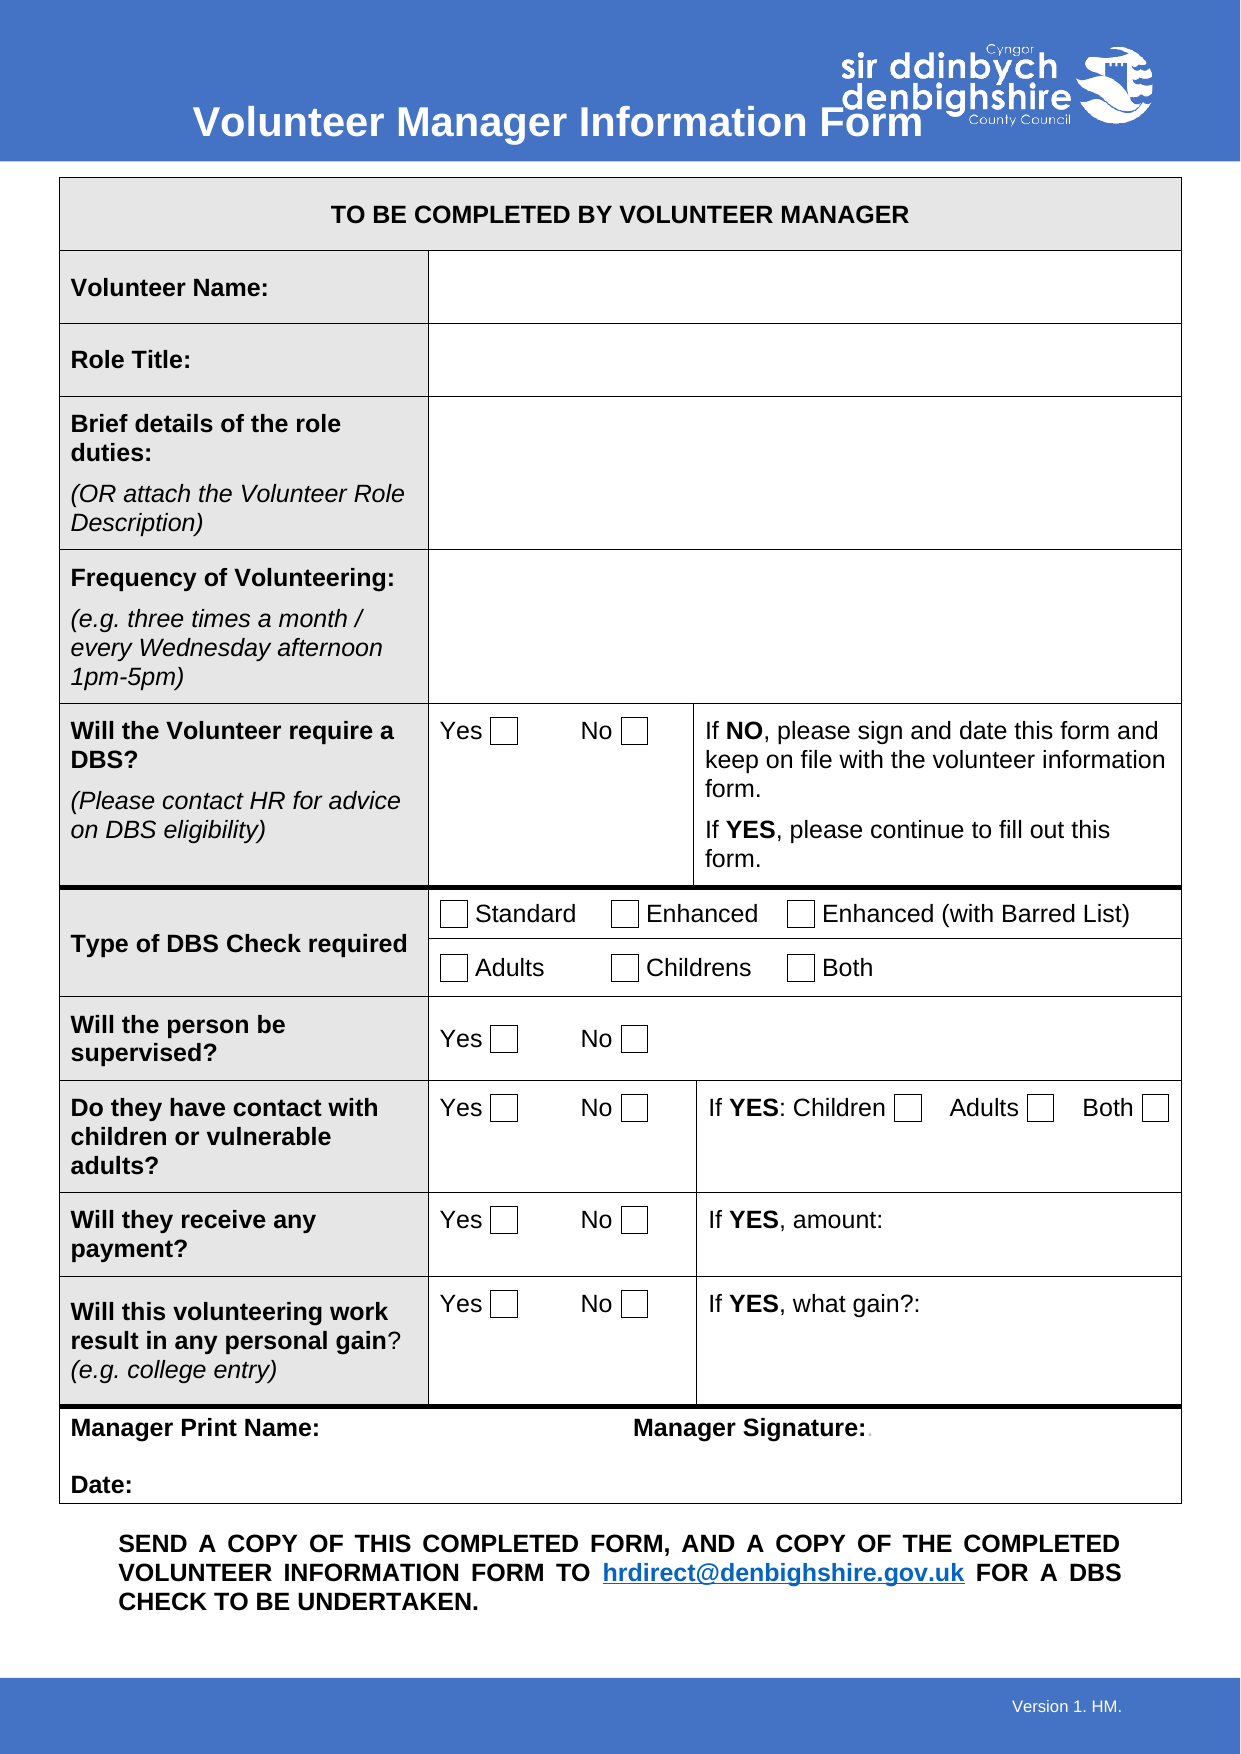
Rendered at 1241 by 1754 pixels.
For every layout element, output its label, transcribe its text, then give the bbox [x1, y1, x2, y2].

table_cell Yes No [429, 1277, 696, 1404]
table_cell If YES: Children Adults Both [697, 1081, 1181, 1192]
table_cell Yes No [429, 1193, 696, 1276]
table_cell Will this volunteering work result in any personal gain? (e.g. college entry) [60, 1277, 428, 1404]
table_cell Volunteer Name: [60, 251, 428, 323]
table_cell Manager Print Name: Manager Signature:. Date: [60, 1409, 1181, 1503]
table_cell Yes No [429, 704, 693, 885]
table_cell If NO, please sign and date this form and keep on file with the volunteer information form. If YES, please continue to fill out this form. [694, 704, 1181, 885]
table_cell Will the person be supervised? [60, 997, 428, 1080]
table_cell Yes No [429, 997, 1181, 1080]
table_cell If YES, amount: [697, 1193, 1181, 1276]
table_cell Brief details of the role duties: (OR attach the Volunteer Role Description) [60, 397, 428, 549]
table_cell Adults Childrens Both [429, 939, 1181, 996]
table_cell [429, 550, 1181, 703]
table_cell Do they have contact with children or vulnerable adults? [60, 1081, 428, 1192]
table_cell [429, 324, 1181, 396]
table_cell [429, 397, 1181, 549]
table_cell [429, 251, 1181, 323]
picture [841, 40, 1153, 130]
table_header TO BE COMPLETED BY VOLUNTEER MANAGER [60, 178, 1181, 250]
table_cell Role Title: [60, 324, 428, 396]
table_cell Will the Volunteer require a DBS? (Please contact HR for advice on DBS eligibility) [60, 704, 428, 885]
table_cell Yes No [429, 1081, 696, 1192]
table_cell Frequency of Volunteering: (e.g. three times a month / every Wednesday afternoon 1pm-5pm) [60, 550, 428, 703]
text SEND A COPY OF THIS COMPLETED FORM, AND A COPY OF THE COMPLETED VOLUNTEER INFORMATION FORM TO hrdirect@denbighshire.gov.uk FOR A DBS CHECK TO BE UNDERTAKEN. [118, 1529, 1122, 1616]
table_cell Will they receive any payment? [60, 1193, 428, 1276]
table_cell Standard Enhanced Enhanced (with Barred List) [429, 890, 1181, 938]
table_cell Type of DBS Check required [60, 890, 428, 996]
table_cell If YES, what gain?: [697, 1277, 1181, 1404]
